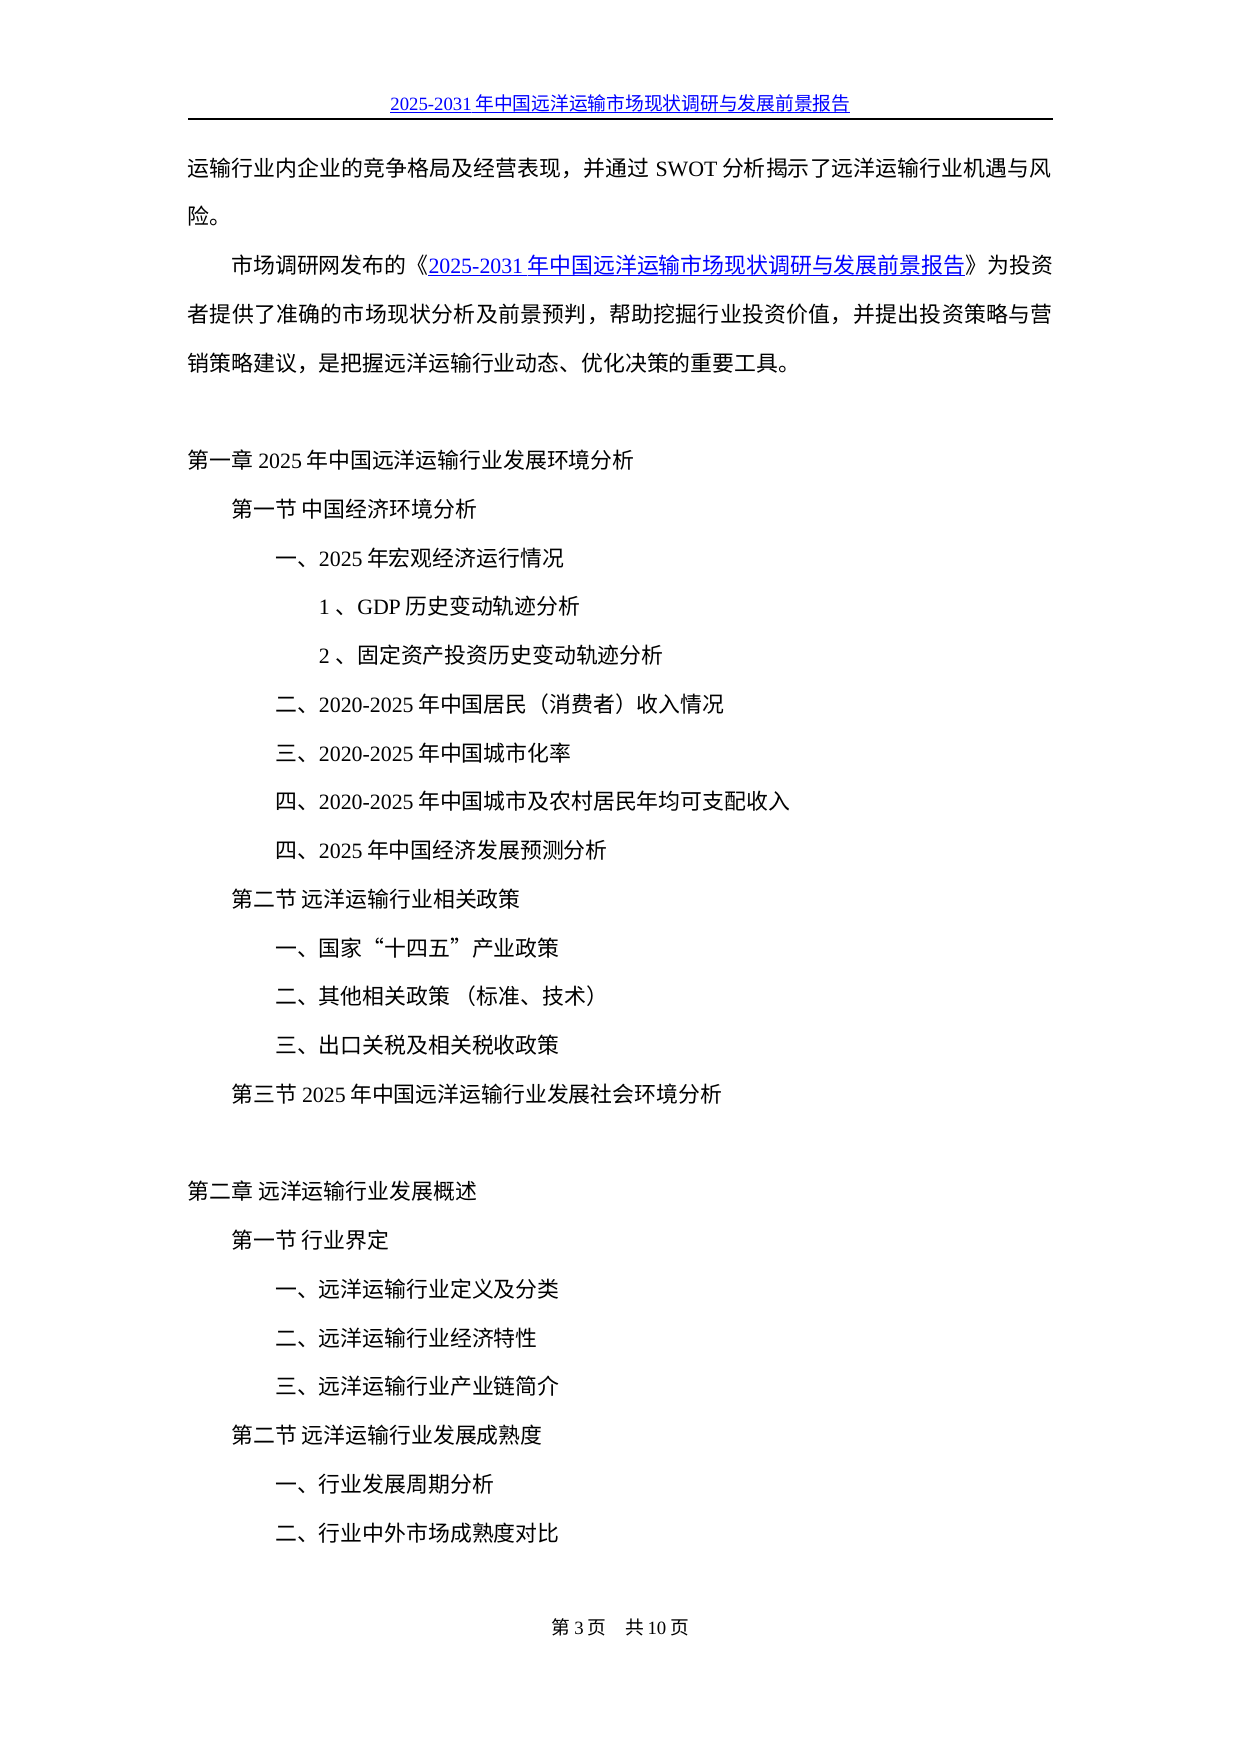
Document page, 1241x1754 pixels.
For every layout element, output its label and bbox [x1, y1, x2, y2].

text [187, 150, 1053, 1548]
